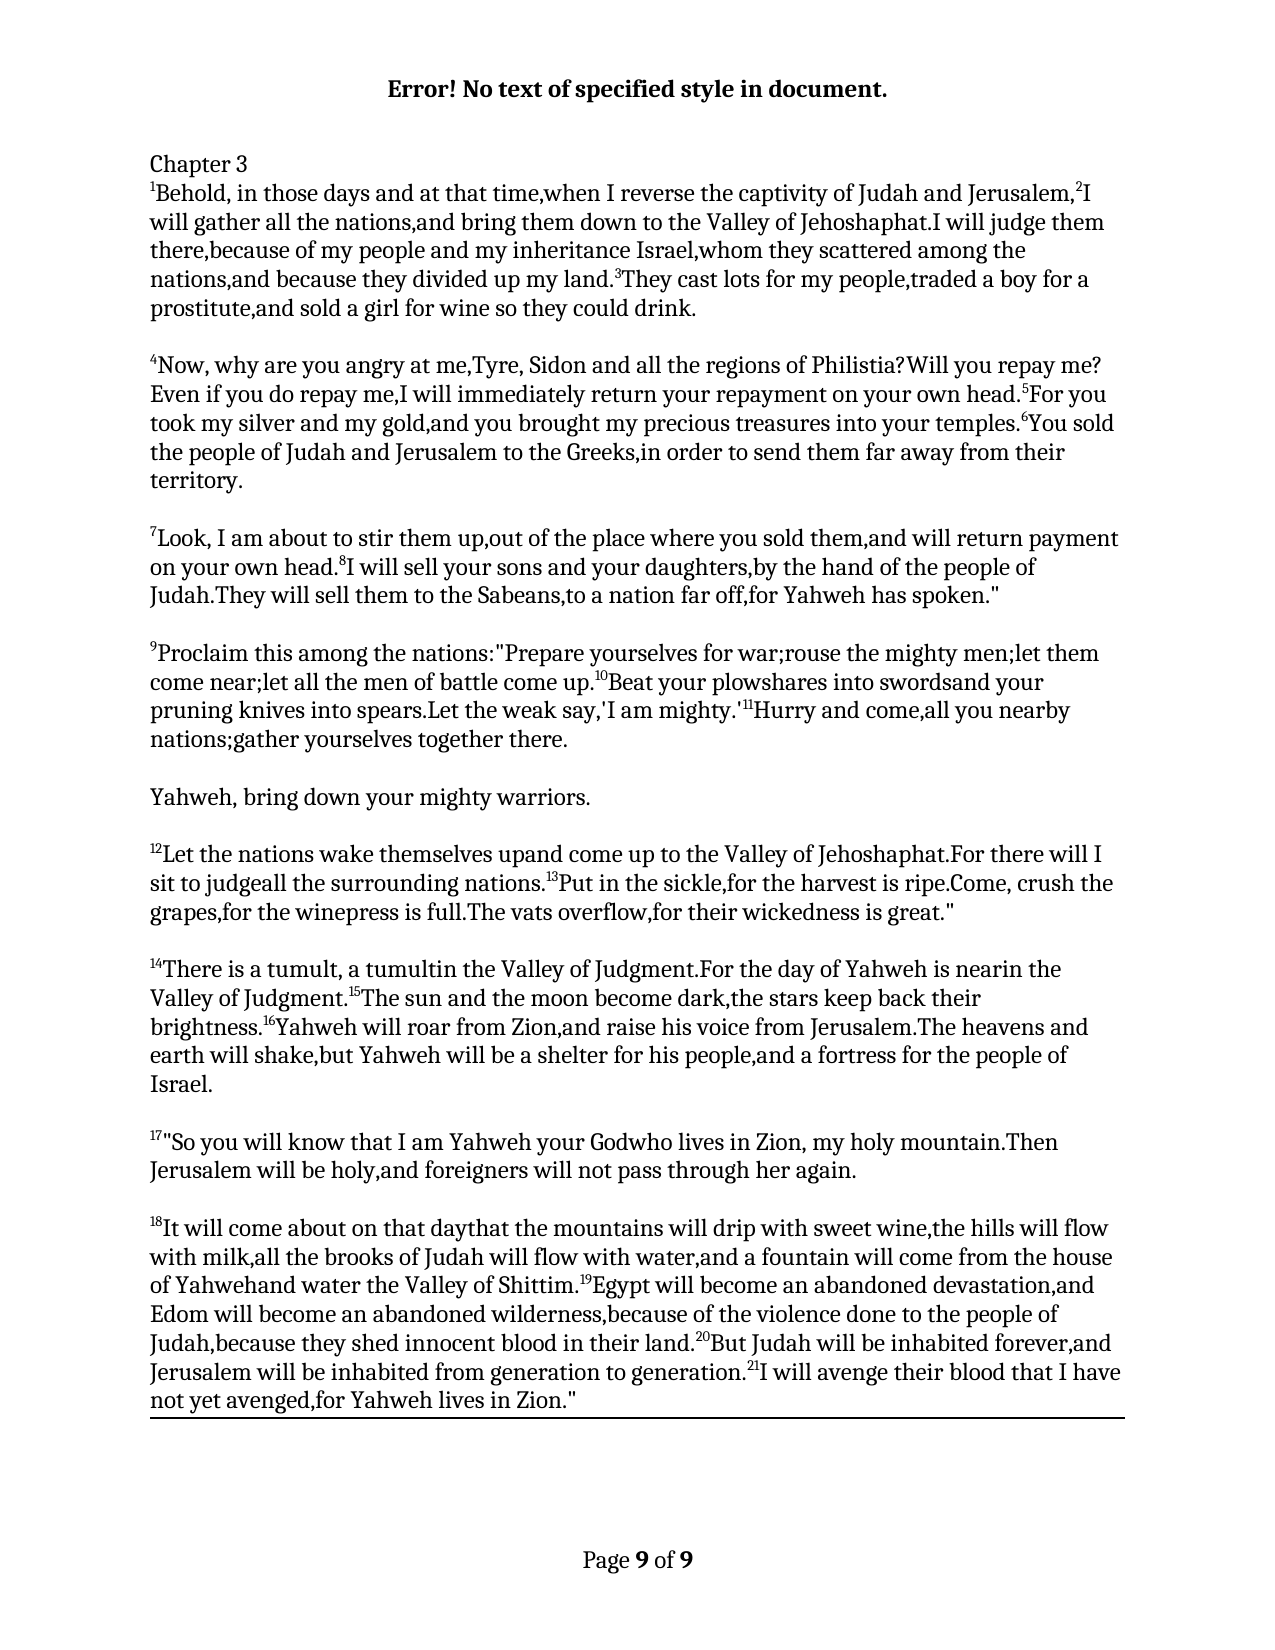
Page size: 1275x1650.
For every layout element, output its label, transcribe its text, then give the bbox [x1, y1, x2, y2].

text Chapter 3 1Behold, in those days and at that time,when I reverse the captivity of Judah and Jerusalem,2I will gather all the nations,and bring them down to the Valley of Jehoshaphat.I will judge them there,because of my people and my inheritance Israel,whom they scattered among the nations,and because they divided up my land.3They cast lots for my people,traded a boy for a prostitute,and sold a girl for wine so they could drink. 4Now, why are you angry at me,Tyre, Sidon and all the regions of Philistia?Will you repay me?Even if you do repay me,I will immediately return your repayment on your own head.5For you took my silver and my gold,and you brought my precious treasures into your temples.6You sold the people of Judah and Jerusalem to the Greeks,in order to send them far away from their territory. 7Look, I am about to stir them up,out of the place where you sold them,and will return payment on your own head.8I will sell your sons and your daughters,by the hand of the people of Judah.They will sell them to the Sabeans,to a nation far off,for Yahweh has spoken." 9Proclaim this among the nations:"Prepare yourselves for war;rouse the mighty men;let them come near;let all the men of battle come up.10Beat your plowshares into swordsand your pruning knives into spears.Let the weak say,'I am mighty.'11Hurry and come,all you nearby nations;gather yourselves together there. Yahweh, bring down your mighty warriors. 12Let the nations wake themselves upand come up to the Valley of Jehoshaphat.For there will I sit to judgeall the surrounding nations.13Put in the sickle,for the harvest is ripe.Come, crush the grapes,for the winepress is full.The vats overflow,for their wickedness is great." 14There is a tumult, a tumultin the Valley of Judgment.For the day of Yahweh is nearin the Valley of Judgment.15The sun and the moon become dark,the stars keep back their brightness.16Yahweh will roar from Zion,and raise his voice from Jerusalem.The heavens and earth will shake,but Yahweh will be a shelter for his people,and a fortress for the people of Israel. 17"So you will know that I am Yahweh your Godwho lives in Zion, my holy mountain.Then Jerusalem will be holy,and foreigners will not pass through her again. 18It will come about on that daythat the mountains will drip with sweet wine,the hills will flow with milk,all the brooks of Judah will flow with water,and a fountain will come from the house of Yahwehand water the Valley of Shittim.19Egypt will become an abandoned devastation,and Edom will become an abandoned wilderness,because of the violence done to the people of Judah,because they shed innocent blood in their land.20But Judah will be inhabited forever,and Jerusalem will be inhabited from generation to generation.21I will avenge their blood that I have not yet avenged,for Yahweh lives in Zion." [150, 150, 1125, 1417]
